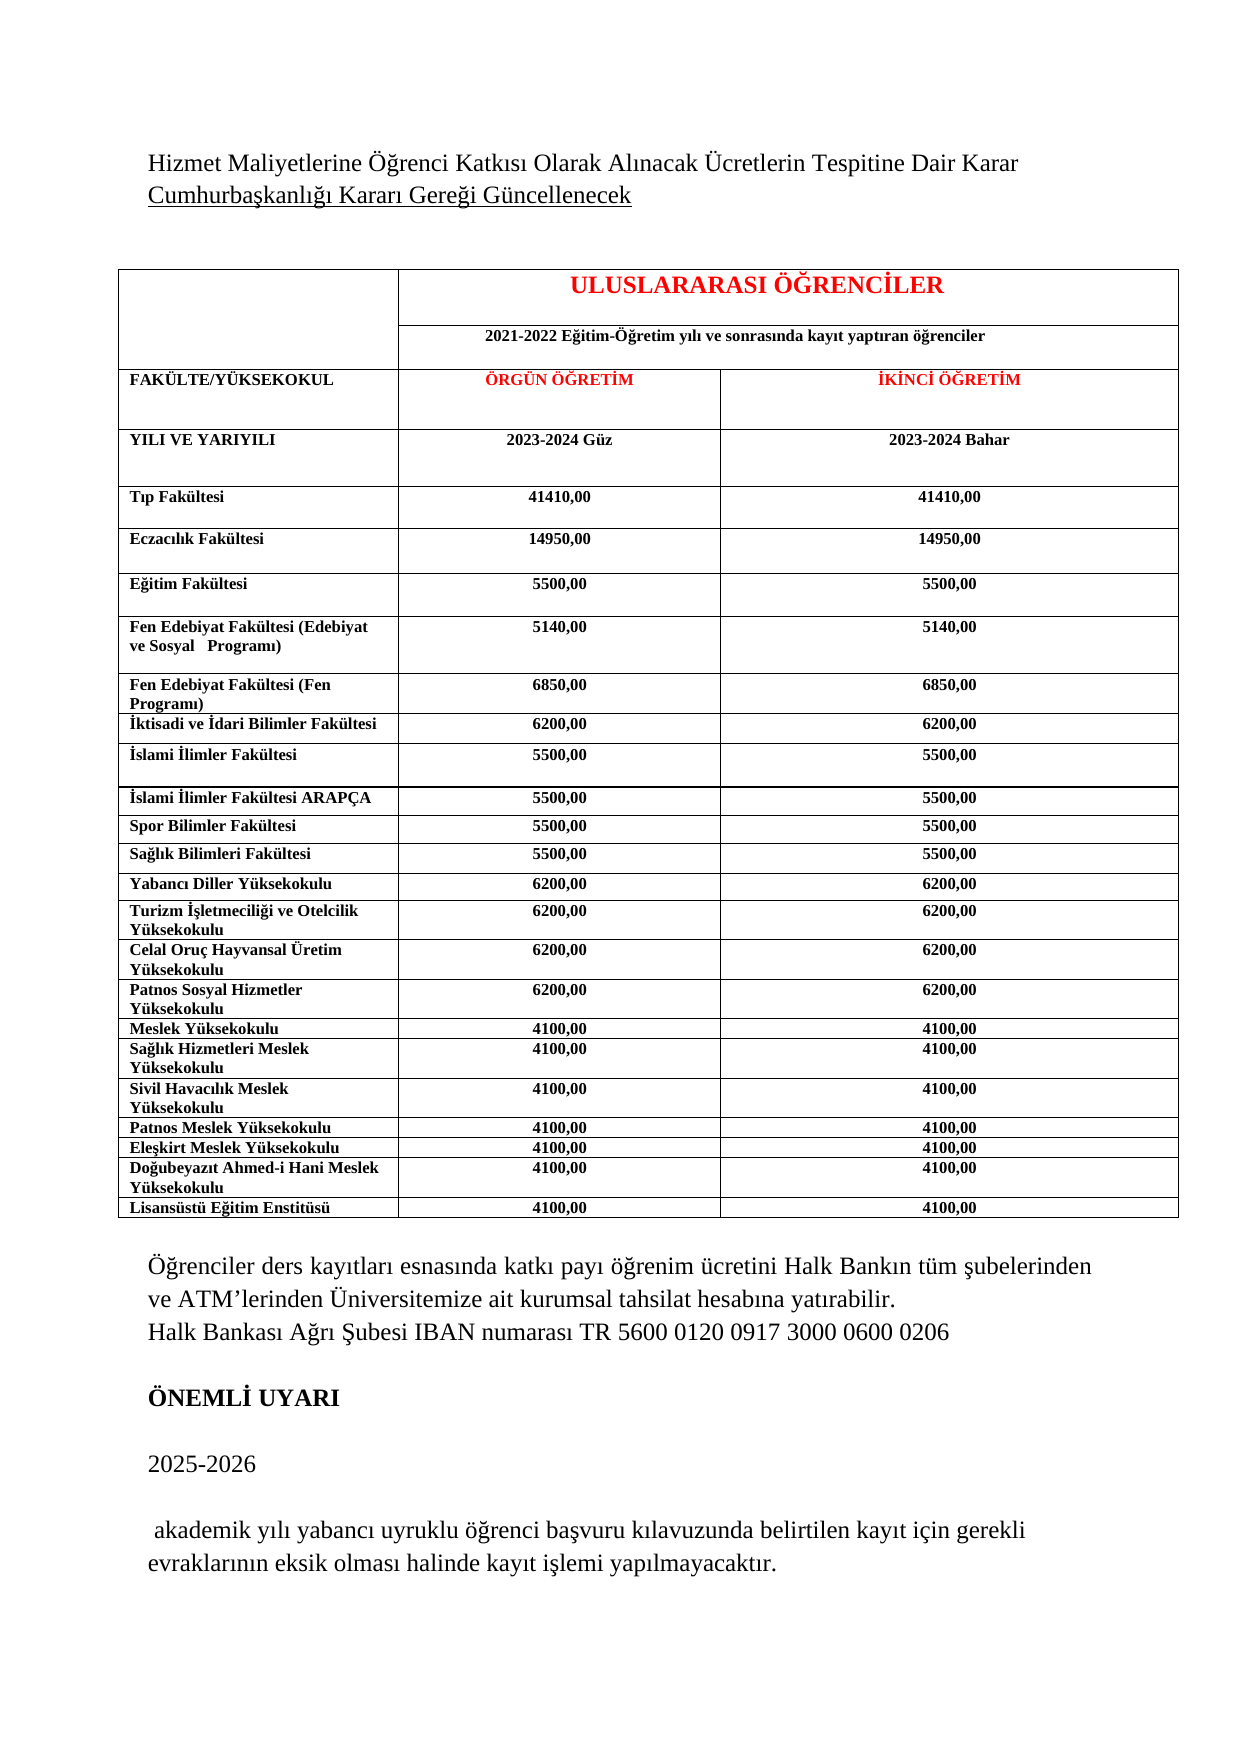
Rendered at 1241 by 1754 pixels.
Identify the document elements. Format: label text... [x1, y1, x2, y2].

table_cell 4100,00 [399, 1039, 720, 1077]
table_cell 4100,00 [721, 1158, 1178, 1197]
table_cell 4100,00 [721, 1039, 1178, 1077]
text akademik yılı yabancı uyruklu öğrenci başvuru kılavuzunda belirtilen kayıt için gerekli evraklarının eksik olması halinde kayıt işlemi yapılmayacaktır. [148, 1515, 1093, 1577]
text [148, 148, 1093, 209]
table_cell 4100,00 [721, 1138, 1178, 1157]
table_cell 4100,00 [399, 1198, 720, 1217]
text 2025-2026 [148, 1449, 1093, 1478]
table_cell İKİNCİ ÖĞRETİM [721, 370, 1178, 428]
table_cell Spor Bilimler Fakültesi [119, 816, 398, 843]
table_cell 6200,00 [721, 940, 1178, 978]
table_cell Tıp Fakültesi [119, 487, 398, 528]
table_cell 5500,00 [399, 574, 720, 616]
table_cell 5500,00 [721, 744, 1178, 786]
table_cell Fen Edebiyat Fakültesi (Fen Programı) [119, 674, 398, 713]
table_cell 2021-2022 Eğitim-Öğretim yılı ve sonrasında kayıt yaptıran öğrenciler [399, 326, 1178, 369]
table_cell 4100,00 [399, 1079, 720, 1117]
table_cell FAKÜLTE/YÜKSEKOKUL [119, 370, 398, 428]
text Halk Bankası Ağrı Şubesi IBAN numarası TR 5600 0120 0917 3000 0600 0206 [148, 1317, 1093, 1346]
table_cell 5500,00 [399, 744, 720, 786]
table_cell Eczacılık Fakültesi [119, 529, 398, 572]
table_cell 4100,00 [399, 1158, 720, 1197]
table_cell Eğitim Fakültesi [119, 574, 398, 616]
table_cell 4100,00 [721, 1198, 1178, 1217]
text Öğrenciler ders kayıtları esnasında katkı payı öğrenim ücretini Halk Bankın tüm şubelerinden ve ATM’lerinden Üniversitemize ait kurumsal tahsilat hesabına yatırabilir. [148, 1251, 1093, 1313]
table_cell 41410,00 [721, 487, 1178, 528]
table_cell İslami İlimler Fakültesi [119, 744, 398, 786]
table_cell Eleşkirt Meslek Yüksekokulu [119, 1138, 398, 1157]
table_cell 6850,00 [399, 674, 720, 713]
table_cell Celal Oruç Hayvansal Üretim Yüksekokulu [119, 940, 398, 978]
table_cell Sağlık Hizmetleri Meslek Yüksekokulu [119, 1039, 398, 1077]
table_cell 6200,00 [399, 980, 720, 1018]
table_cell 6200,00 [399, 874, 720, 900]
table_cell 6200,00 [721, 901, 1178, 939]
table_cell 5500,00 [399, 788, 720, 815]
table_cell 14950,00 [721, 529, 1178, 572]
table_cell Fen Edebiyat Fakültesi (Edebiyat ve Sosyal Programı) [119, 617, 398, 673]
table_cell 5500,00 [399, 816, 720, 843]
table_cell 5500,00 [399, 844, 720, 872]
table_cell 4100,00 [721, 1079, 1178, 1117]
table_cell 5500,00 [721, 816, 1178, 843]
table_cell 4100,00 [721, 1118, 1178, 1137]
table_cell İktisadi ve İdari Bilimler Fakültesi [119, 714, 398, 743]
table_cell Patnos Sosyal Hizmetler Yüksekokulu [119, 980, 398, 1018]
table_cell 2023-2024 Güz [399, 430, 720, 486]
table_cell İslami İlimler Fakültesi ARAPÇA [119, 788, 398, 815]
table_cell 5500,00 [721, 844, 1178, 872]
table_cell 5140,00 [399, 617, 720, 673]
table_cell 4100,00 [399, 1019, 720, 1038]
table_cell 6200,00 [721, 980, 1178, 1018]
table_cell 2023-2024 Bahar [721, 430, 1178, 486]
table_cell 41410,00 [399, 487, 720, 528]
table_cell 14950,00 [399, 529, 720, 572]
table_cell Doğubeyazıt Ahmed-i Hani Meslek Yüksekokulu [119, 1158, 398, 1197]
table_cell 6200,00 [399, 714, 720, 743]
table_cell Lisansüstü Eğitim Enstitüsü [119, 1198, 398, 1217]
table_cell 5500,00 [721, 574, 1178, 616]
table_cell 4100,00 [399, 1118, 720, 1137]
table_cell 6200,00 [399, 940, 720, 978]
text ÖNEMLİ UYARI [148, 1383, 1093, 1412]
table_cell Patnos Meslek Yüksekokulu [119, 1118, 398, 1137]
table_cell Yabancı Diller Yüksekokulu [119, 874, 398, 900]
table_cell 5140,00 [721, 617, 1178, 673]
table_cell Sağlık Bilimleri Fakültesi [119, 844, 398, 872]
table_cell 6200,00 [721, 874, 1178, 900]
table_cell 4100,00 [721, 1019, 1178, 1038]
table_cell Sivil Havacılık Meslek Yüksekokulu [119, 1079, 398, 1117]
table_cell ÖRGÜN ÖĞRETİM [399, 370, 720, 428]
table_cell 6850,00 [721, 674, 1178, 713]
table_header ULUSLARARASI ÖĞRENCİLER [399, 270, 1178, 325]
table_cell 4100,00 [399, 1138, 720, 1157]
table_cell Turizm İşletmeciliği ve Otelcilik Yüksekokulu [119, 901, 398, 939]
table_cell 6200,00 [721, 714, 1178, 743]
table_cell YILI VE YARIYILI [119, 430, 398, 486]
table_header [119, 270, 398, 369]
table_cell Meslek Yüksekokulu [119, 1019, 398, 1038]
table_cell 6200,00 [399, 901, 720, 939]
table_cell 5500,00 [721, 788, 1178, 815]
